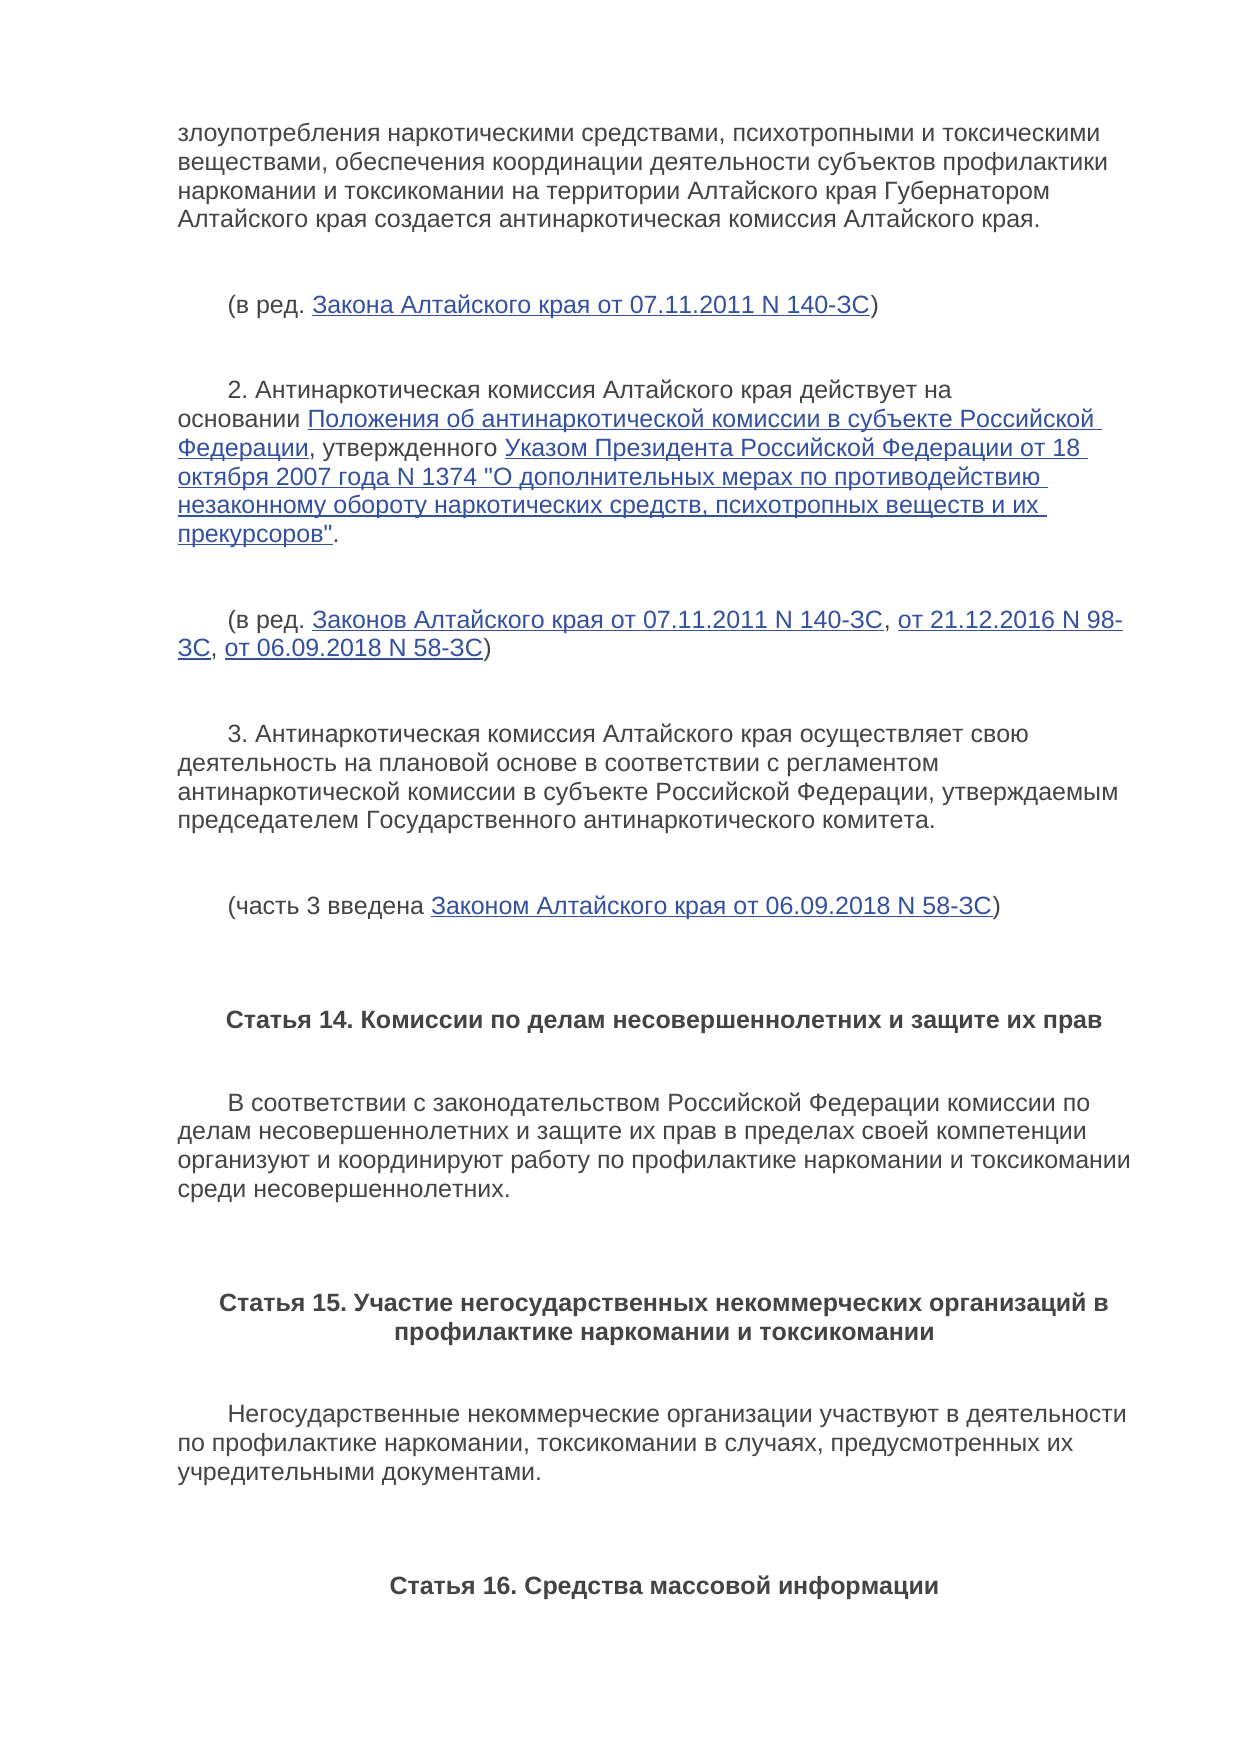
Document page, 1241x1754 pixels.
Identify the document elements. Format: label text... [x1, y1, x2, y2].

text (часть 3 введена Законом Алтайского края от 06.09.2018 N 58-ЗС) [177, 891, 1152, 947]
text В соответствии с законодательством Российской Федерации комиссии по делам несовершеннолетних и защите их прав в пределах своей компетенции организуют и координируют работу по профилактике наркомании и токсикомании среди несовершеннолетних. [177, 1087, 1152, 1231]
text 3. Антинаркотическая комиссия Алтайского края осуществляет свою деятельность на плановой основе в соответствии с регламентом антинаркотической комиссии в субъекте Российской Федерации, утверждаемым председателем Государственного антинаркотического комитета. [177, 719, 1152, 862]
text Статья 16. Средства массовой информации [177, 1513, 1152, 1600]
text Негосударственные некоммерческие организации участвуют в деятельности по профилактике наркомании, токсикомании в случаях, предусмотренных их учредительными документами. [177, 1399, 1152, 1513]
text 2. Антинаркотическая комиссия Алтайского края действует на основании Положения об антинаркотической комиссии в субъекте Российской Федерации, утвержденного Указом Президента Российской Федерации от 18 октября 2007 года N 1374 "О дополнительных мерах по противодействию незаконному обороту наркотических средств, психотропных веществ и их прекурсоров". [177, 375, 1152, 576]
text (в ред. Закона Алтайского края от 07.11.2011 N 140-ЗС) [177, 290, 1152, 347]
text (в ред. Законов Алтайского края от 07.11.2011 N 140-ЗС, от 21.12.2016 N 98-ЗС, от 06.09.2018 N 58-ЗС) [177, 605, 1152, 690]
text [177, 118, 1152, 261]
text Статья 14. Комиссии по делам несовершеннолетних и защите их прав [177, 947, 1152, 1034]
text Статья 15. Участие негосударственных некоммерческих организаций в профилактике наркомании и токсикомании [177, 1231, 1152, 1346]
